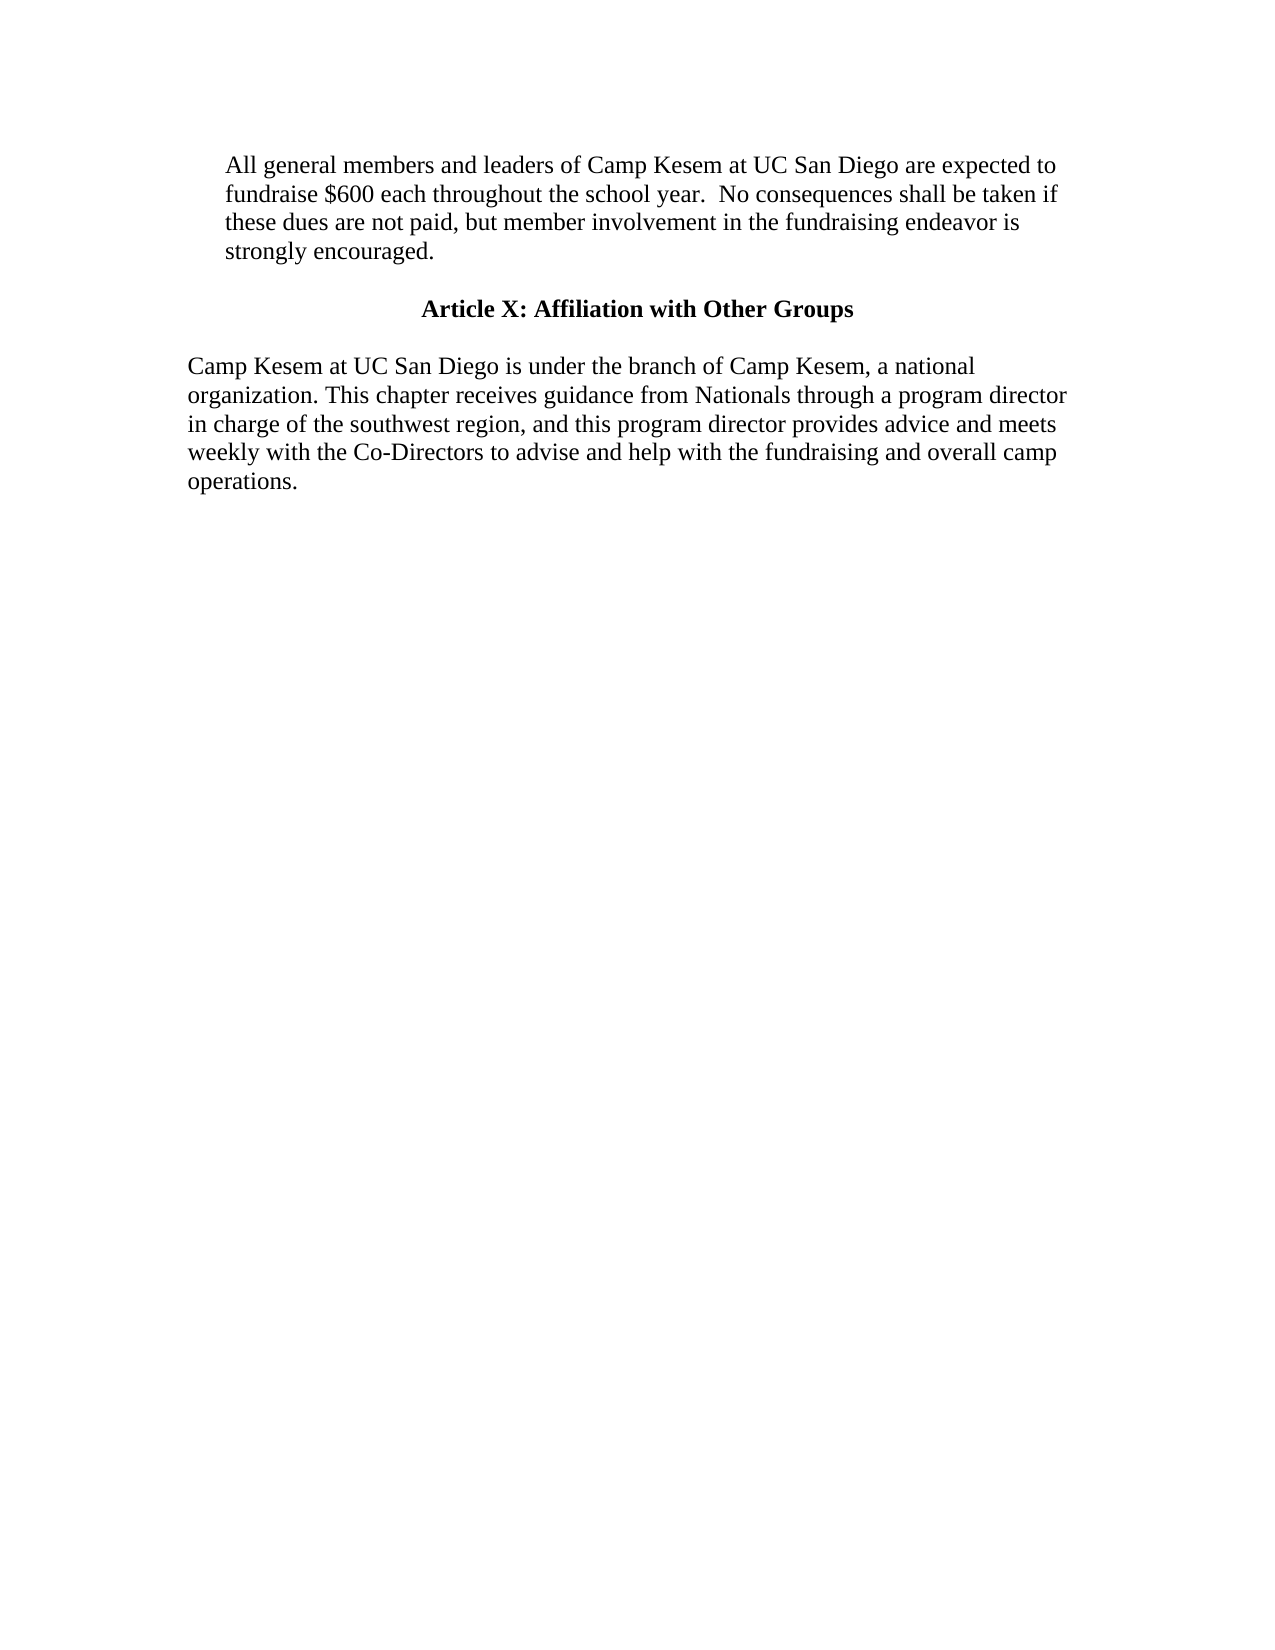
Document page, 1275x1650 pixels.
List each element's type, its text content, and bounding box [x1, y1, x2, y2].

text Camp Kesem at UC San Diego is under the branch of Camp Kesem, a national organization. This chapter receives guidance from Nationals through a program director in charge of the southwest region, and this program director provides advice and meets weekly with the Co-Directors to advise and help with the fundraising and overall camp operations. [187, 351, 1087, 495]
text Article X: Affiliation with Other Groups [187, 294, 1087, 322]
text All general members and leaders of Camp Kesem at UC San Diego are expected to fundraise $600 each throughout the school year. No consequences shall be taken if these dues are not paid, but member involvement in the fundraising endeavor is strongly encouraged. [225, 150, 1087, 265]
